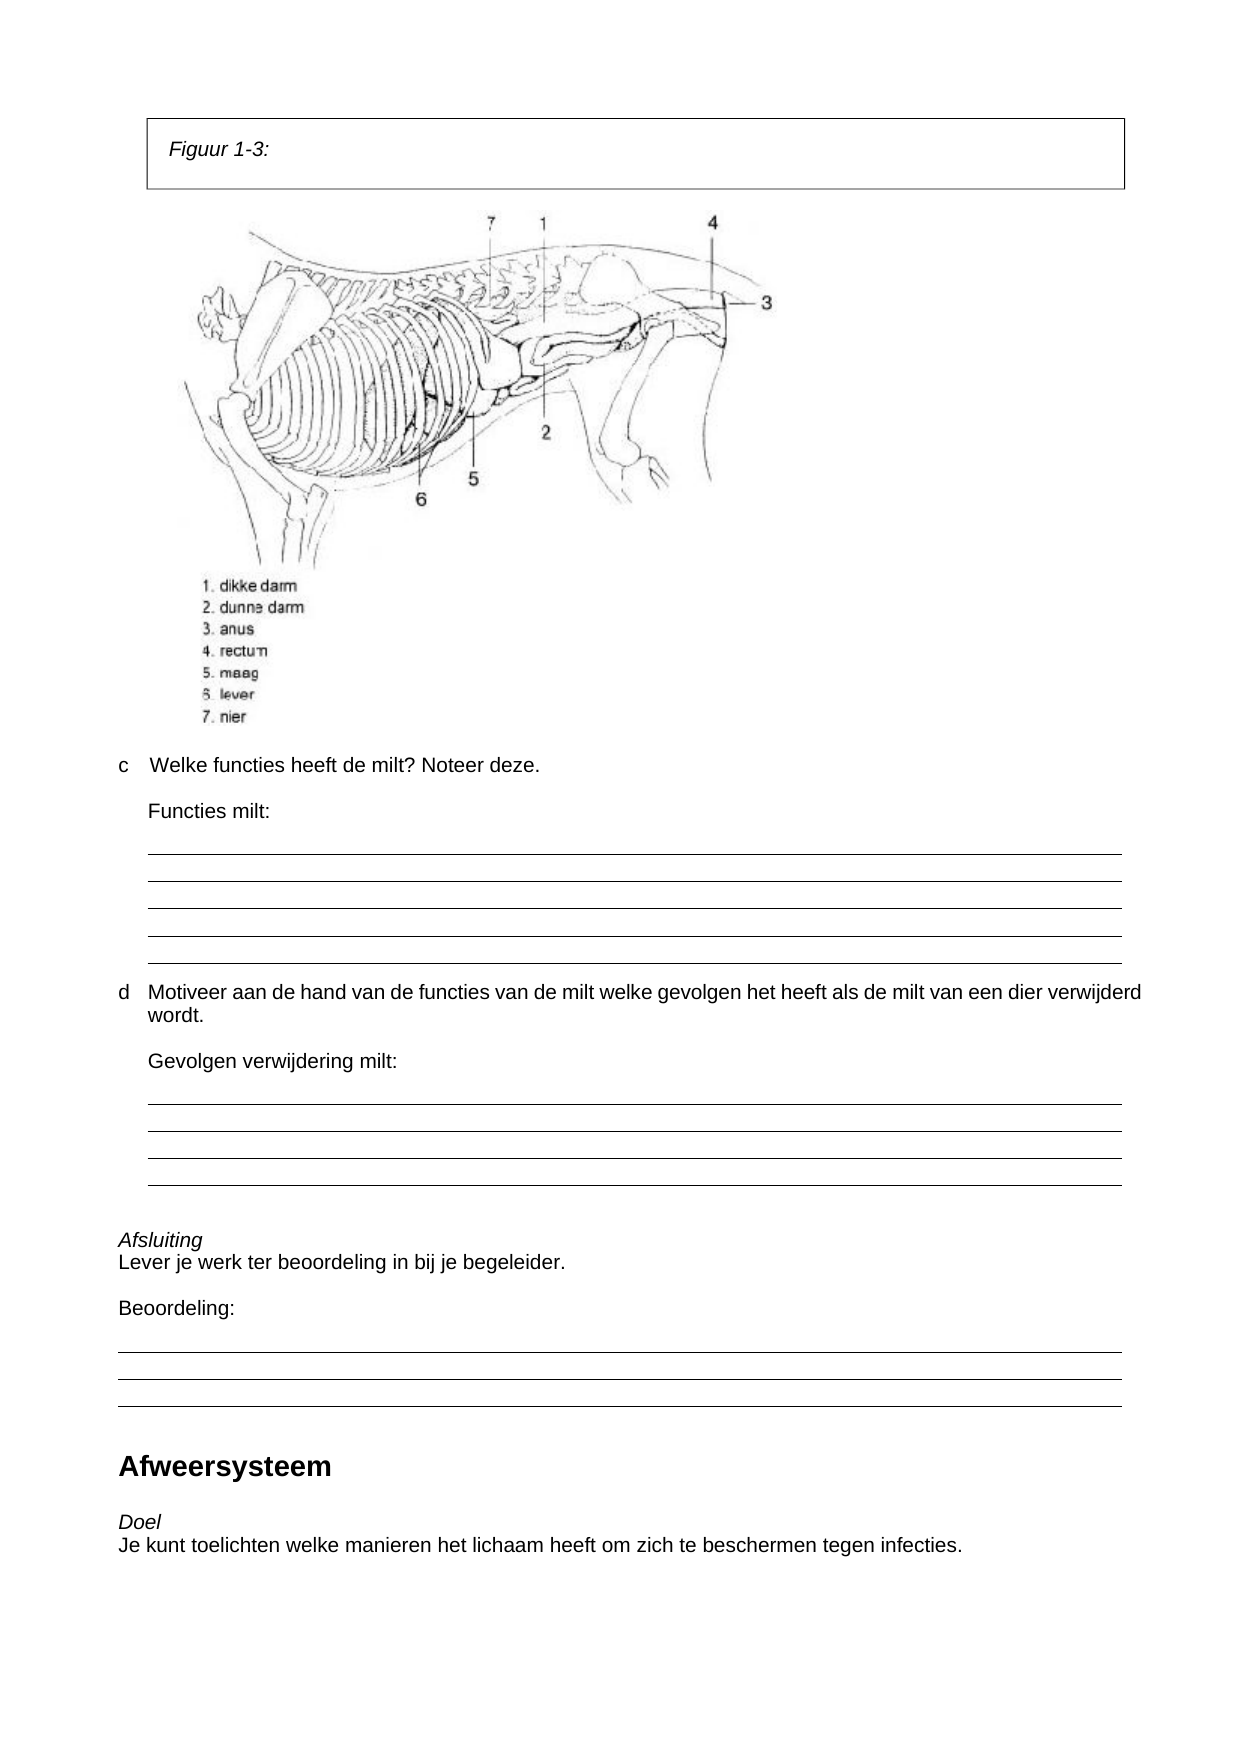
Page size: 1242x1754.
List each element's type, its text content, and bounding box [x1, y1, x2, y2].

picture [177, 210, 778, 726]
text Gevolgen verwijdering milt: [148, 1048, 1137, 1073]
text Lever je werk ter beoordeling in bij je begeleider. [118, 1251, 1137, 1274]
text Functies milt: [148, 799, 1137, 823]
text d Motiveer aan de hand van de functies van de milt welke gevolgen het heeft als de milt van een dier verwijderd [118, 983, 1149, 1004]
text Afsluiting [118, 1231, 1137, 1251]
text Figuur 1-3: [168, 137, 1137, 161]
text Beoordeling: [118, 1296, 1137, 1320]
text c Welke functies heeft de milt? Noteer deze. [118, 756, 1137, 777]
text wordt. [148, 1004, 1137, 1027]
text Afweersysteem [118, 1453, 1137, 1483]
text Doel [118, 1510, 1137, 1534]
text Je kunt toelichten welke manieren het lichaam heeft om zich te beschermen tegen infecties. [118, 1534, 1137, 1557]
